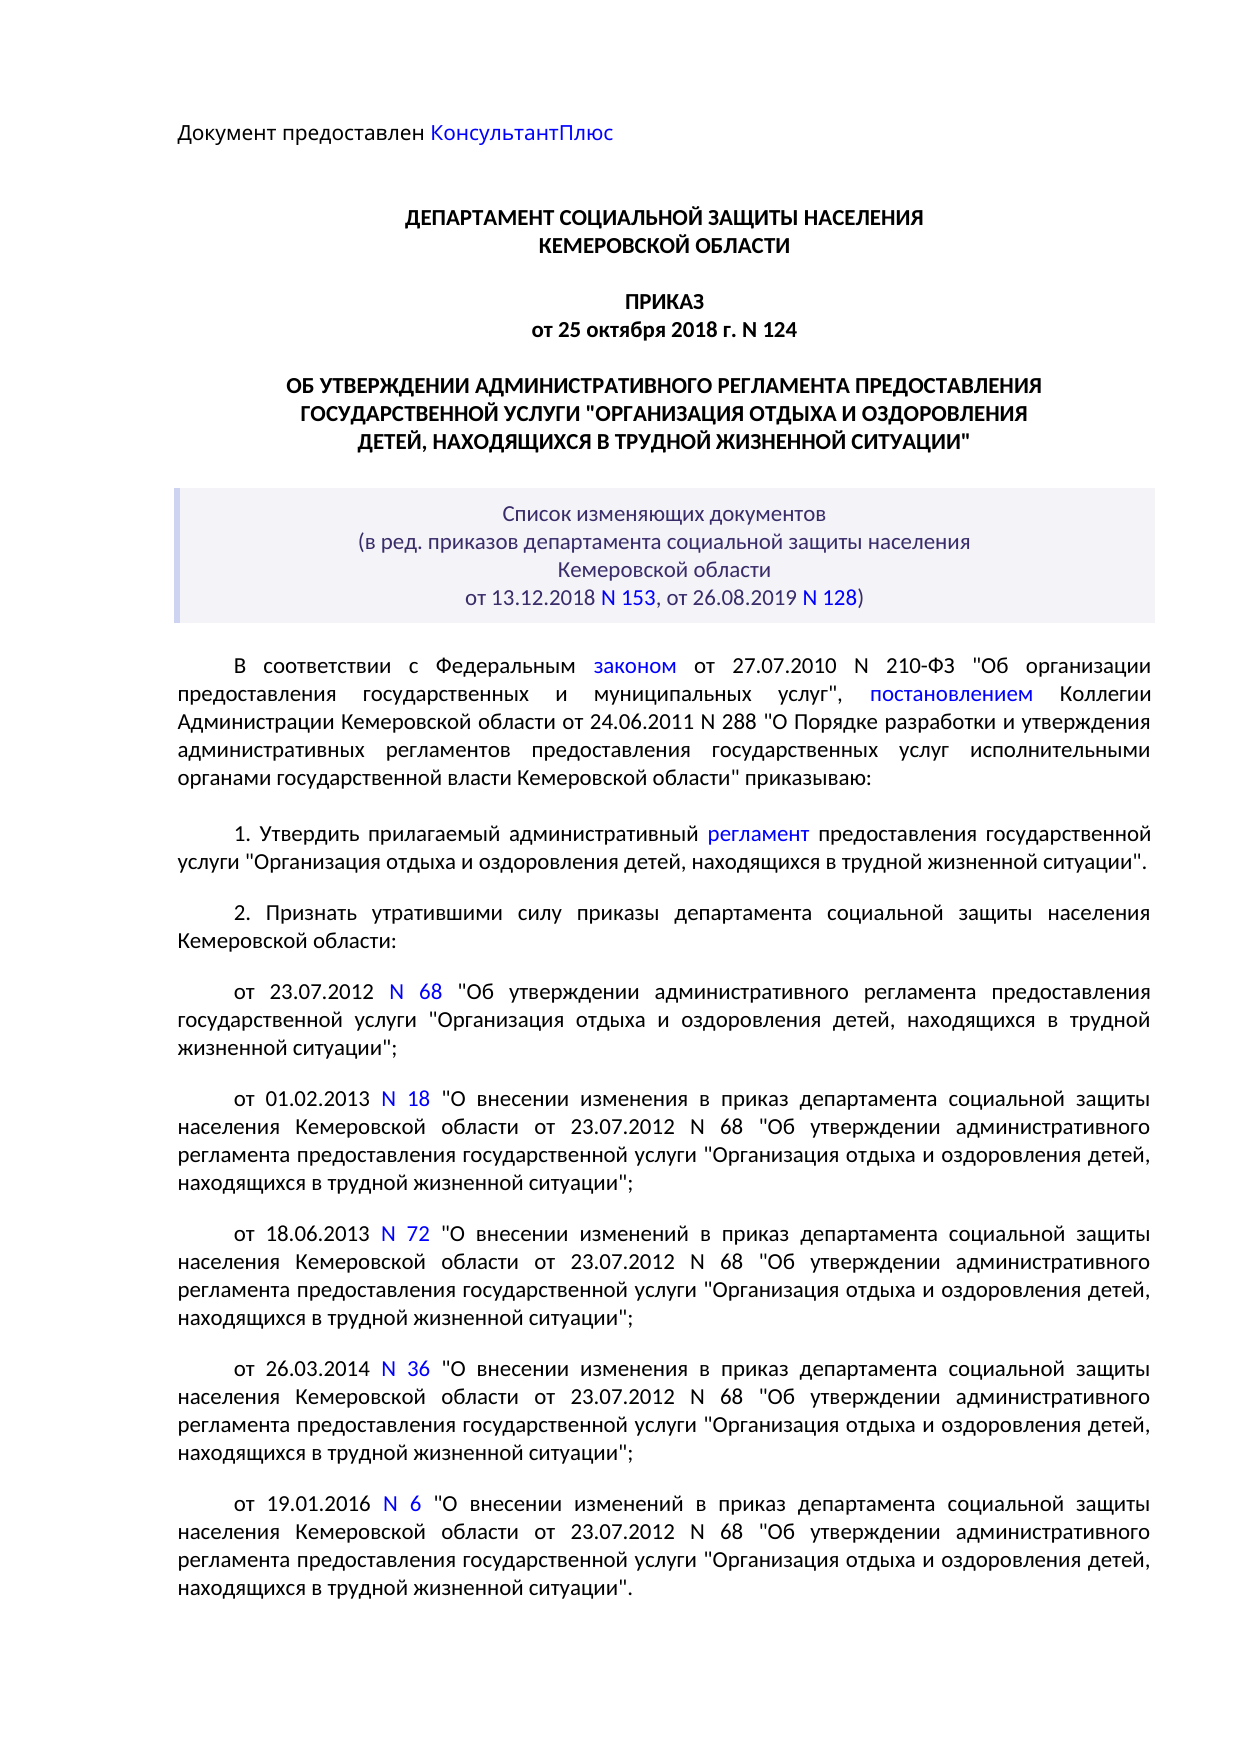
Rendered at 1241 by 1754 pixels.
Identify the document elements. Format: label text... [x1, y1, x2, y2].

title Документ предоставлен КонсультантПлюс [177, 118, 1152, 175]
text от 19.01.2016 N 6 "О внесении изменений в приказ департамента социальной защиты населения Кемеровской области от 23.07.2012 N 68 "Об утверждении административного регламента предоставления государственной услуги "Организация отдыха и оздоровления детей, находящихся в трудной жизненной ситуации". [177, 1489, 1152, 1601]
table_header Список изменяющих документов (в ред. приказов департамента социальной защиты населения Кемеровской области от 13.12.2018 N 153, от 26.08.2019 N 128) [180, 488, 1149, 623]
title ДЕТЕЙ, НАХОДЯЩИХСЯ В ТРУДНОЙ ЖИЗНЕННОЙ СИТУАЦИИ" [177, 427, 1152, 455]
title от 25 октября 2018 г. N 124 [177, 315, 1152, 343]
title ПРИКАЗ [177, 287, 1152, 315]
text 1. Утвердить прилагаемый административный регламент предоставления государственной услуги "Организация отдыха и оздоровления детей, находящихся в трудной жизненной ситуации". [177, 819, 1152, 875]
title КЕМЕРОВСКОЙ ОБЛАСТИ [177, 231, 1152, 259]
text от 01.02.2013 N 18 "О внесении изменения в приказ департамента социальной защиты населения Кемеровской области от 23.07.2012 N 68 "Об утверждении административного регламента предоставления государственной услуги "Организация отдыха и оздоровления детей, находящихся в трудной жизненной ситуации"; [177, 1084, 1152, 1196]
text от 23.07.2012 N 68 "Об утверждении административного регламента предоставления государственной услуги "Организация отдыха и оздоровления детей, находящихся в трудной жизненной ситуации"; [177, 977, 1152, 1061]
text 2. Признать утратившими силу приказы департамента социальной защиты населения Кемеровской области: [177, 898, 1152, 954]
text от 26.03.2014 N 36 "О внесении изменения в приказ департамента социальной защиты населения Кемеровской области от 23.07.2012 N 68 "Об утверждении административного регламента предоставления государственной услуги "Организация отдыха и оздоровления детей, находящихся в трудной жизненной ситуации"; [177, 1354, 1152, 1466]
text от 18.06.2013 N 72 "О внесении изменений в приказ департамента социальной защиты населения Кемеровской области от 23.07.2012 N 68 "Об утверждении административного регламента предоставления государственной услуги "Организация отдыха и оздоровления детей, находящихся в трудной жизненной ситуации"; [177, 1219, 1152, 1331]
title ОБ УТВЕРЖДЕНИИ АДМИНИСТРАТИВНОГО РЕГЛАМЕНТА ПРЕДОСТАВЛЕНИЯ [177, 371, 1152, 399]
title ГОСУДАРСТВЕННОЙ УСЛУГИ "ОРГАНИЗАЦИЯ ОТДЫХА И ОЗДОРОВЛЕНИЯ [177, 399, 1152, 427]
text В соответствии с Федеральным законом от 27.07.2010 N 210-ФЗ "Об организации предоставления государственных и муниципальных услуг", постановлением Коллегии Администрации Кемеровской области от 24.06.2011 N 288 "О Порядке разработки и утверждения административных регламентов предоставления государственных услуг исполнительными органами государственной власти Кемеровской области" приказываю: [177, 651, 1152, 791]
title ДЕПАРТАМЕНТ СОЦИАЛЬНОЙ ЗАЩИТЫ НАСЕЛЕНИЯ [177, 203, 1152, 231]
